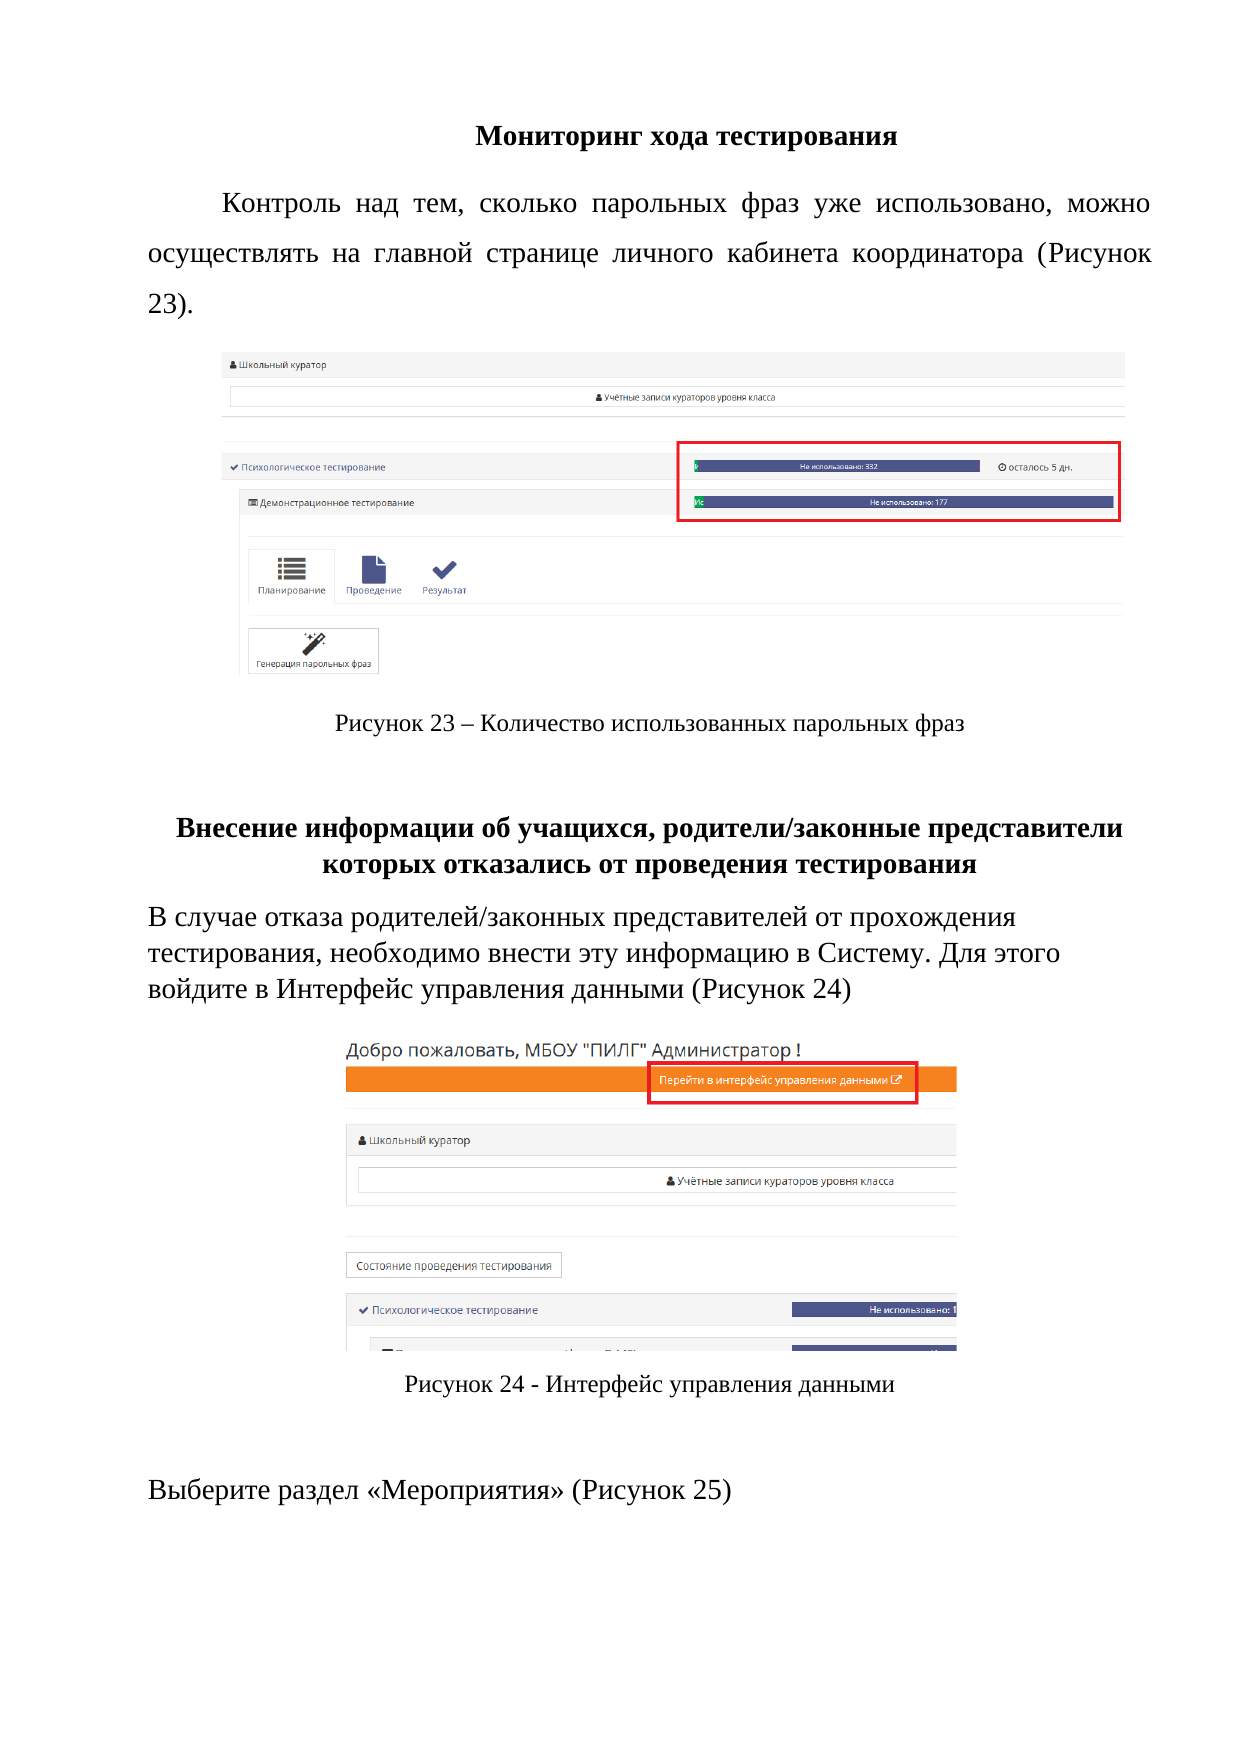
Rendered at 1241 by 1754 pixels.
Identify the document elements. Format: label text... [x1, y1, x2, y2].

text Выберите раздел «Мероприятия» (Рисунок 25) [148, 1472, 1152, 1505]
picture [221, 352, 1126, 675]
text Мониторинг хода тестирования [148, 118, 1152, 152]
picture [342, 1024, 957, 1351]
text Контроль над тем, сколько парольных фраз уже использовано, можно осуществлять на главной странице личного кабинета координатора (Рисунок 23). [148, 185, 1152, 319]
text Рисунок 23 – Количество использованных парольных фраз [148, 708, 1152, 737]
text В случае отказа родителей/законных представителей от прохождения тестирования, необходимо внести эту информацию в Систему. Для этого войдите в Интерфейс управления данными (Рисунок 24) [148, 899, 1152, 1005]
text Внесение информации об учащихся, родители/законные представители которых отказались от проведения тестирования [148, 810, 1152, 880]
